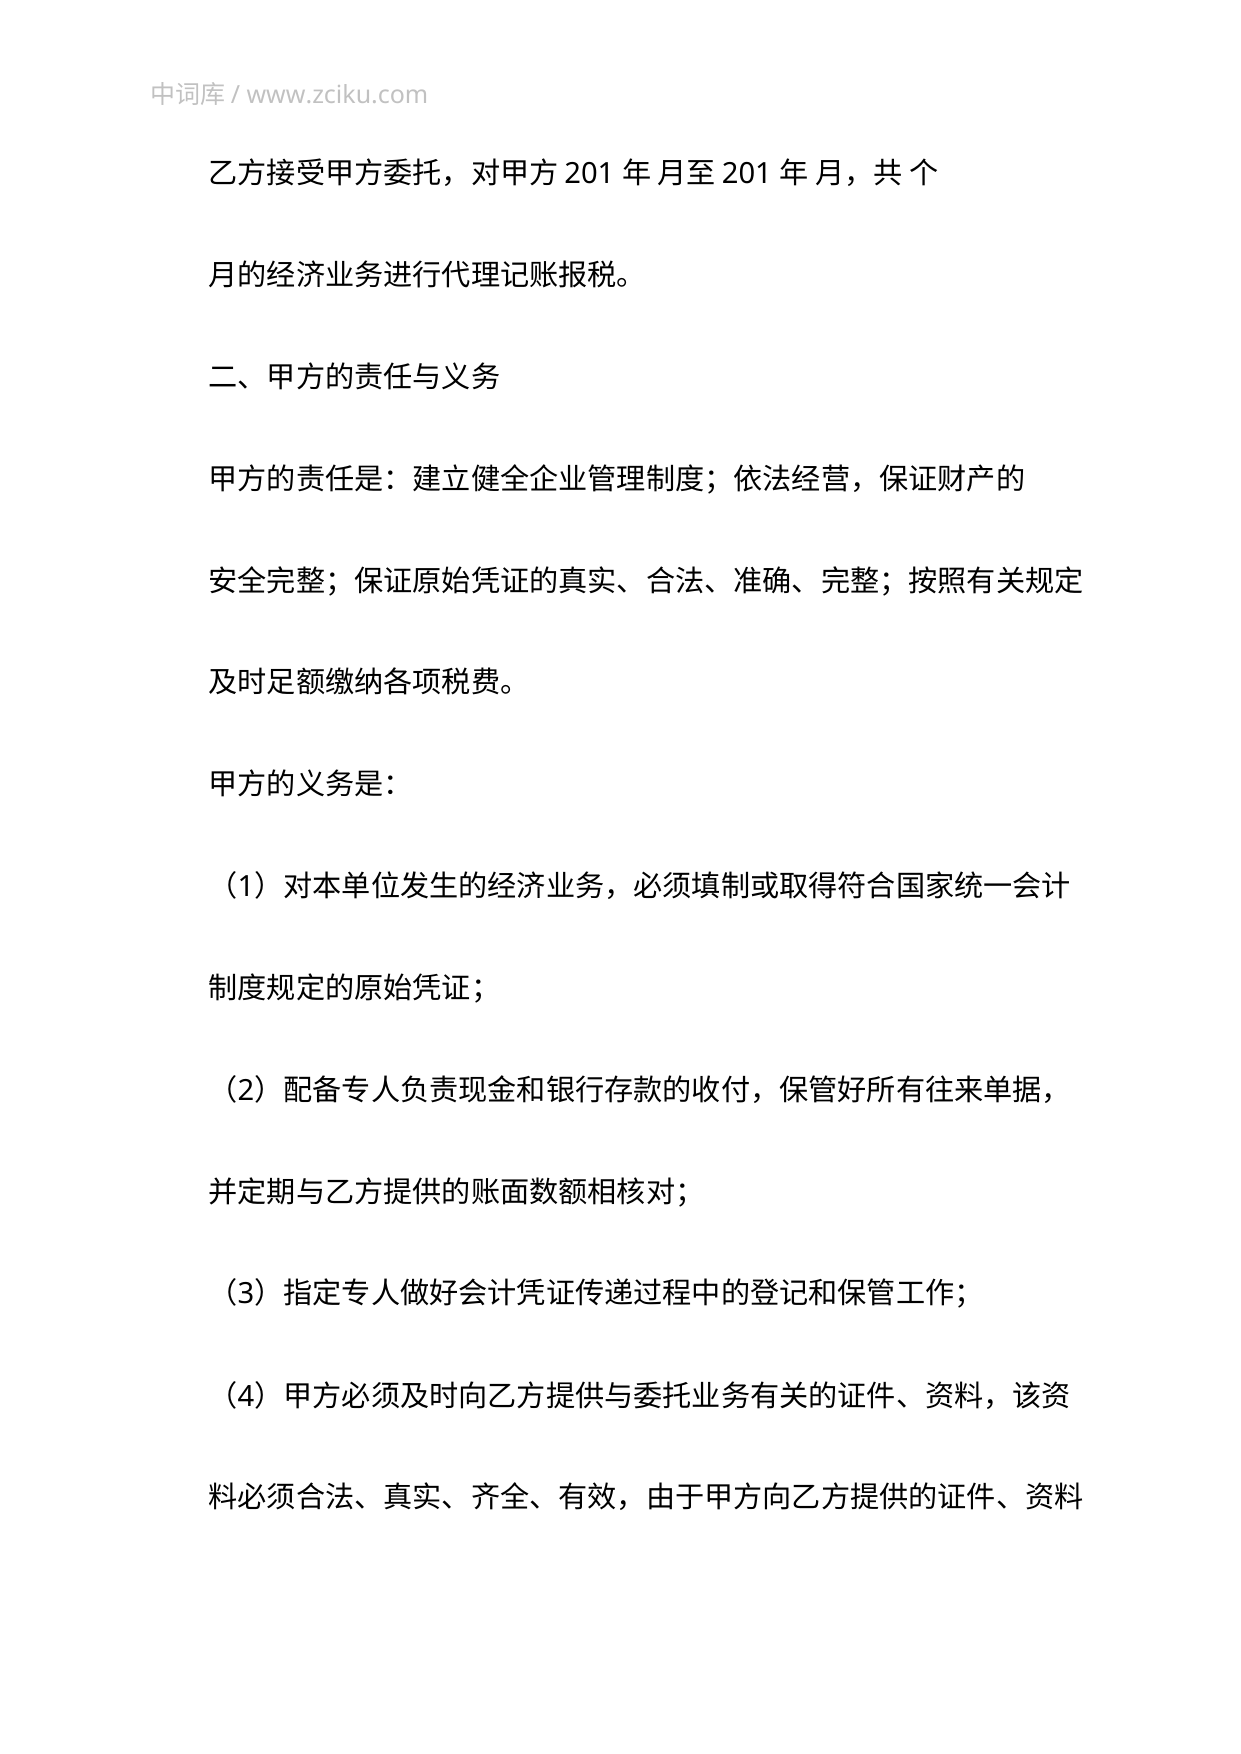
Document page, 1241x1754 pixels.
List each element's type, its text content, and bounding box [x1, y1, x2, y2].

text 制度规定的原始凭证； [150, 964, 1090, 1007]
text （2）配备专人负责现金和银行存款的收付，保管好所有往来单据， [150, 1066, 1090, 1109]
text （3）指定专人做好会计凭证传递过程中的登记和保管工作； [150, 1270, 1090, 1312]
text （4）甲方必须及时向乙方提供与委托业务有关的证件、资料，该资 [150, 1372, 1090, 1414]
text 甲方的义务是： [150, 761, 1090, 803]
text （1）对本单位发生的经济业务，必须填制或取得符合国家统一会计 [150, 863, 1090, 905]
text 及时足额缴纳各项税费。 [150, 659, 1090, 701]
text 乙方接受甲方委托，对甲方201 年 月至201 年 月，共 个 [150, 150, 1090, 192]
text 并定期与乙方提供的账面数额相核对； [150, 1168, 1090, 1211]
text 安全完整；保证原始凭证的真实、合法、准确、完整；按照有关规定 [150, 557, 1090, 599]
text 甲方的责任是：建立健全企业管理制度；依法经营，保证财产的 [150, 456, 1090, 498]
text 二、甲方的责任与义务 [150, 354, 1090, 396]
text 料必须合法、真实、齐全、有效，由于甲方向乙方提供的证件、资料 [150, 1474, 1090, 1516]
text 月的经济业务进行代理记账报税。 [150, 252, 1090, 294]
